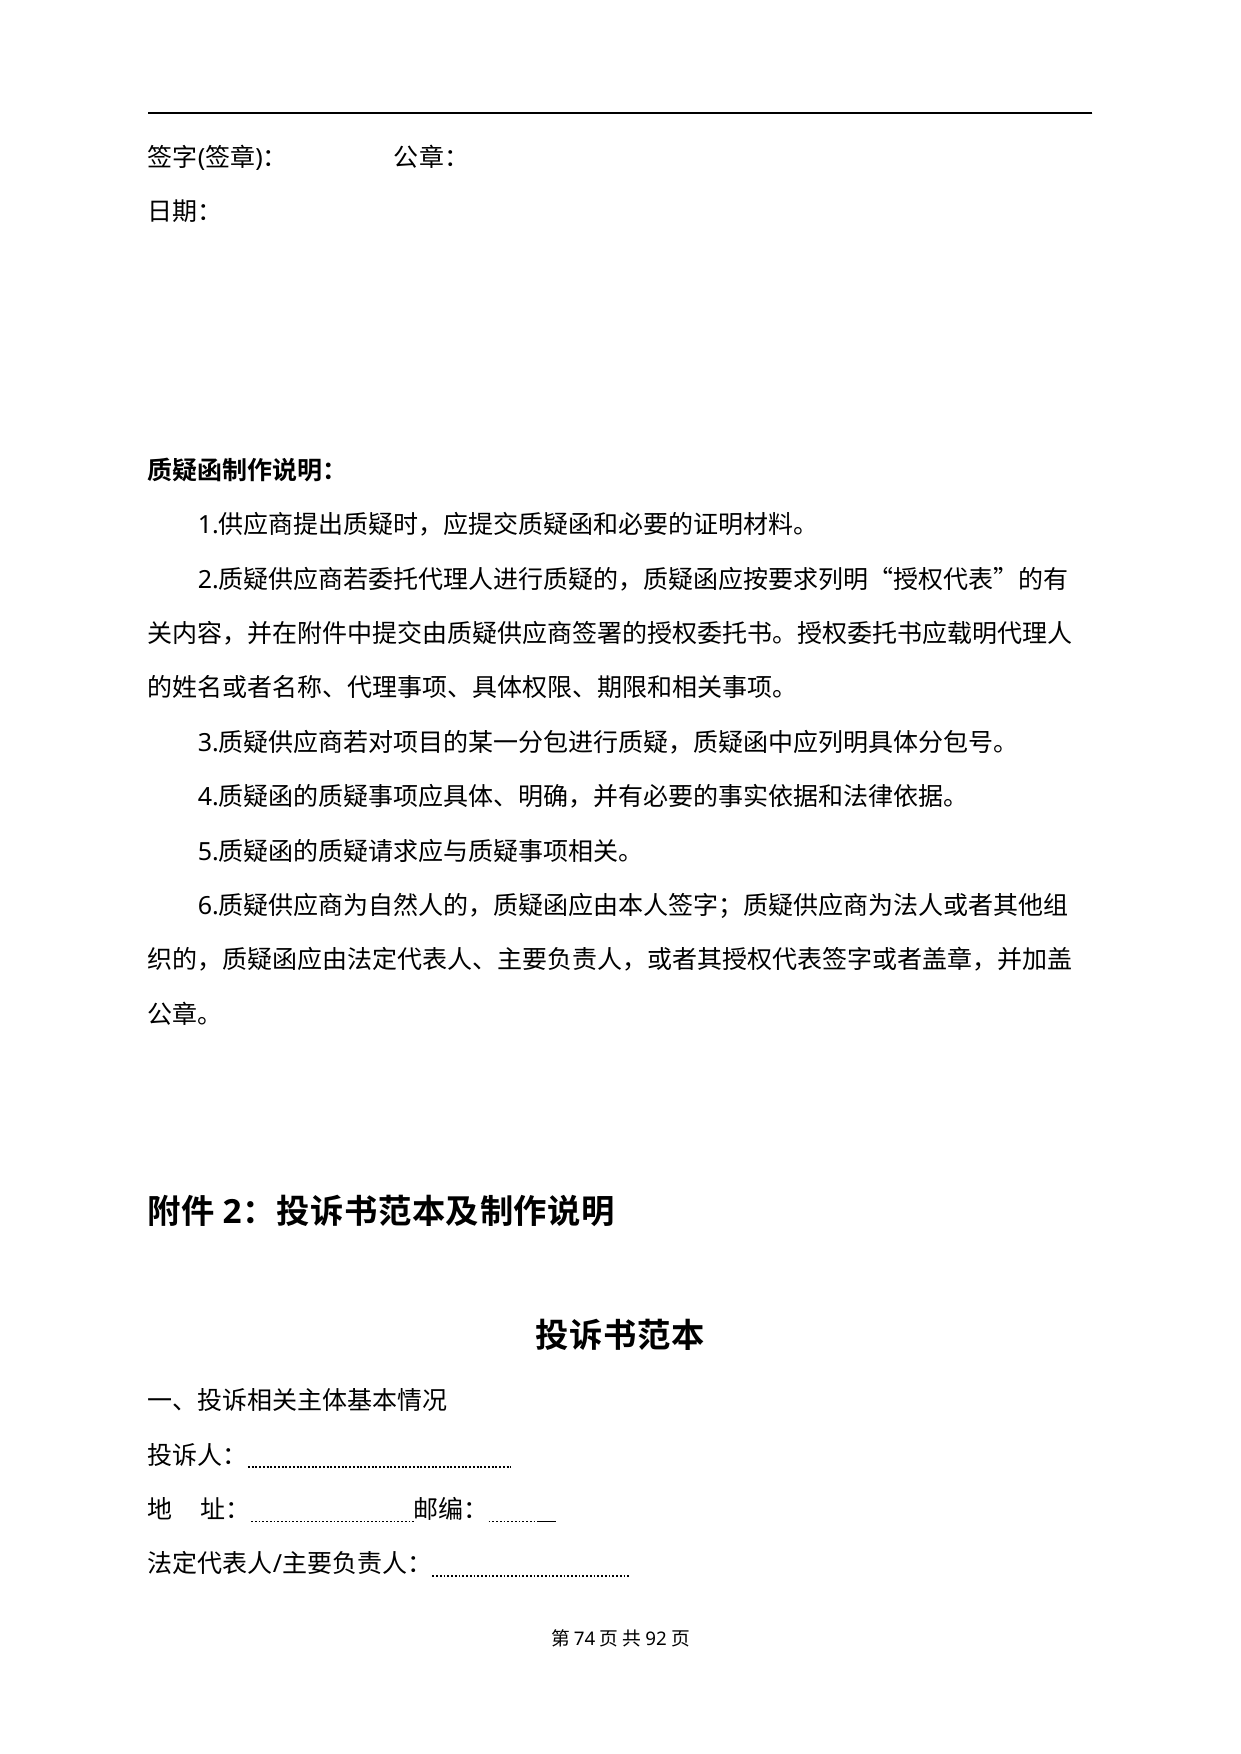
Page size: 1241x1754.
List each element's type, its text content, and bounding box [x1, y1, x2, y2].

text 签字(签章)： 公章： [148, 137, 1092, 174]
text 日期： [148, 192, 1092, 228]
text 质疑函制作说明： [148, 450, 1092, 487]
text 2.质疑供应商若委托代理人进行质疑的，质疑函应按要求列明“授权代表”的有关内容，并在附件中提交由质疑供应商签署的授权委托书。授权委托书应载明代理人的姓名或者名称、代理事项、具体权限、期限和相关事项。 [148, 559, 1092, 704]
text 1.供应商提出质疑时，应提交质疑函和必要的证明材料。 [148, 505, 1092, 541]
text 6.质疑供应商为自然人的，质疑函应由本人签字；质疑供应商为法人或者其他组织的，质疑函应由法定代表人、主要负责人，或者其授权代表签字或者盖章，并加盖公章。 [148, 885, 1092, 1030]
text 4.质疑函的质疑事项应具体、明确，并有必要的事实依据和法律依据。 [148, 777, 1092, 813]
text 投诉书范本 [148, 1308, 1092, 1357]
text 附件2：投诉书范本及制作说明 [148, 1185, 1092, 1233]
text 投诉人： [148, 1435, 1092, 1471]
text 法定代表人/主要负责人： [148, 1544, 1092, 1580]
text 地 址： 邮编： [148, 1489, 1092, 1526]
text 3.质疑供应商若对项目的某一分包进行质疑，质疑函中应列明具体分包号。 [148, 722, 1092, 758]
text 5.质疑函的质疑请求应与质疑事项相关。 [148, 831, 1092, 867]
text 一、投诉相关主体基本情况 [148, 1381, 1092, 1417]
